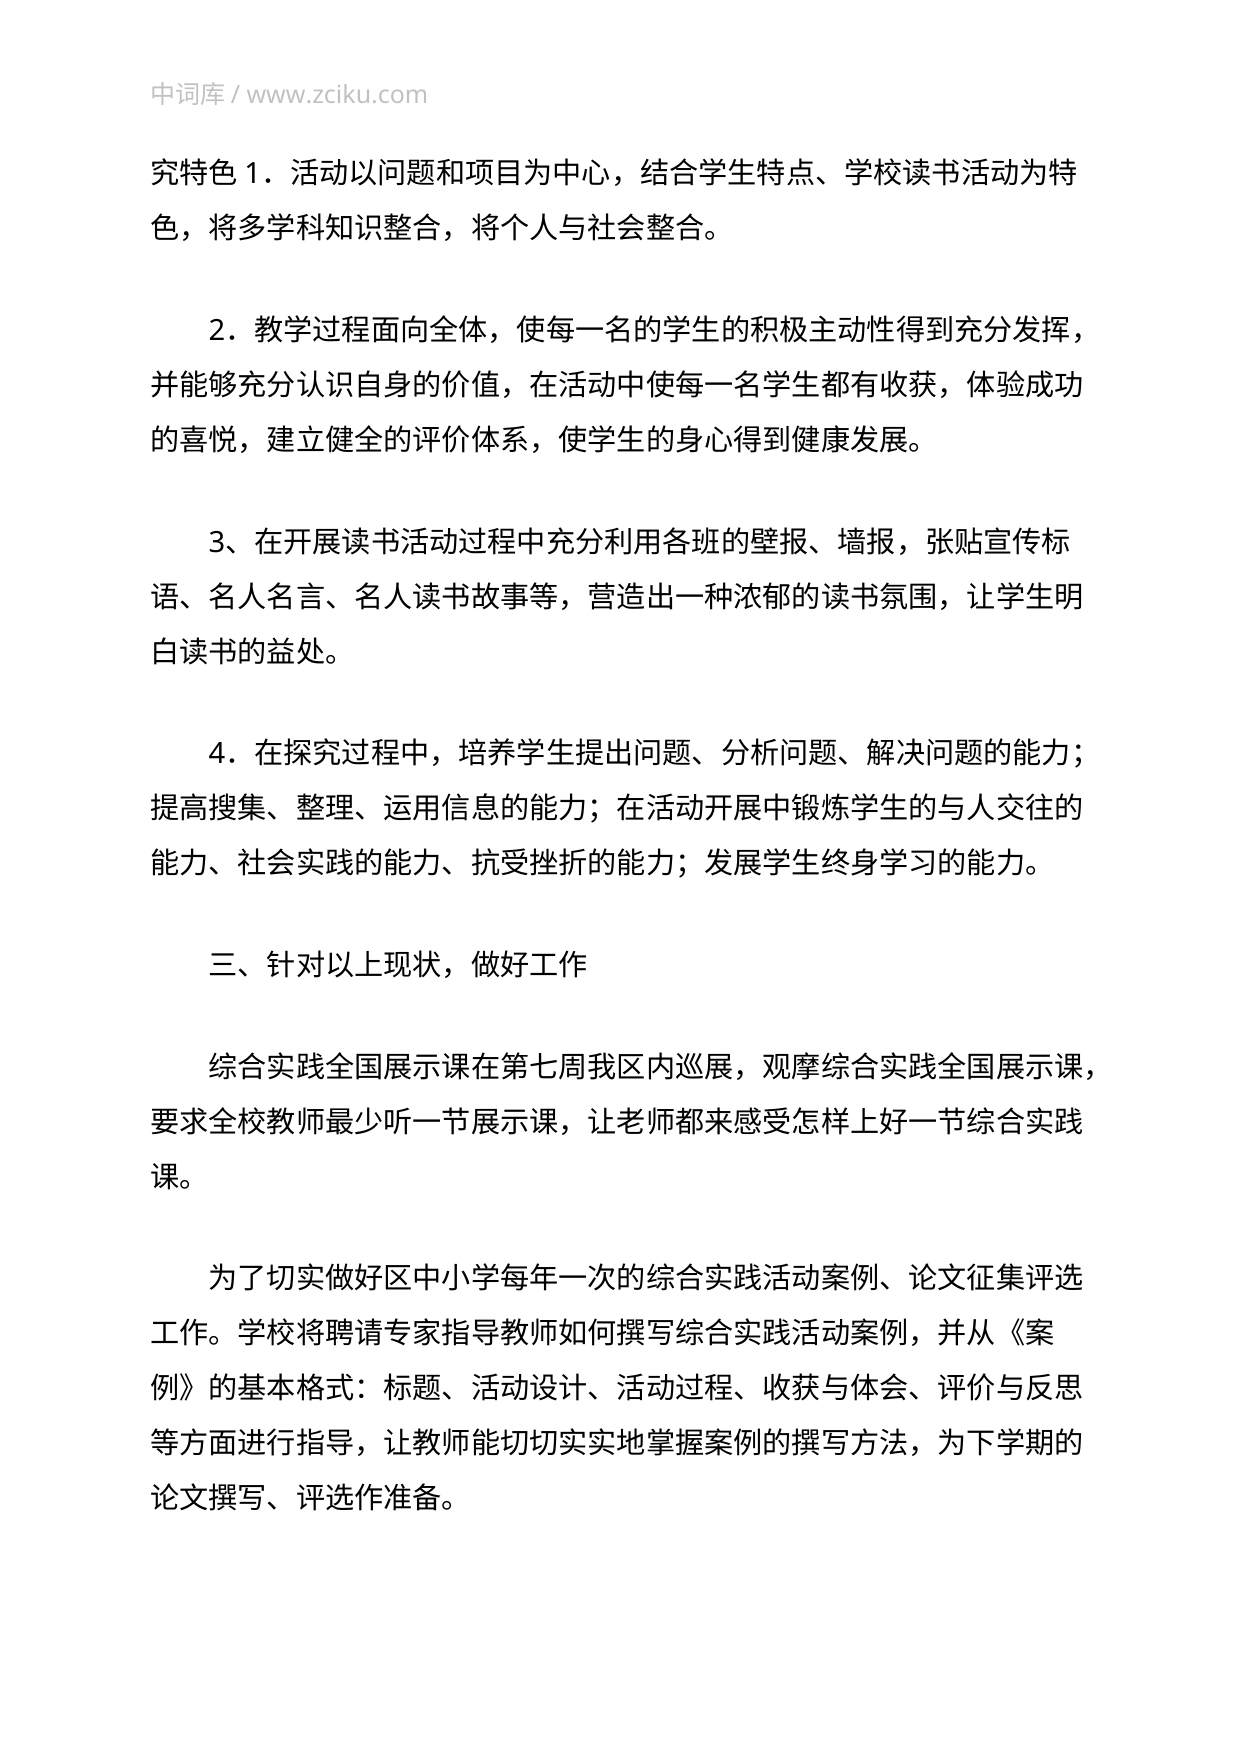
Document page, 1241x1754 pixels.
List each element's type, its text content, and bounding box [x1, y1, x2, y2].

text 三、针对以上现状，做好工作 [150, 942, 1090, 984]
text 综合实践全国展示课在第七周我区内巡展，观摩综合实践全国展示课，要求全校教师最少听一节展示课，让老师都来感受怎样上好一节综合实践课。 [150, 1043, 1090, 1196]
text 为了切实做好区中小学每年一次的综合实践活动案例、论文征集评选工作。学校将聘请专家指导教师如何撰写综合实践活动案例，并从《案例》的基本格式：标题、活动设计、活动过程、收获与体会、评价与反思等方面进行指导，让教师能切切实实地掌握案例的撰写方法，为下学期的论文撰写、评选作准备。 [150, 1255, 1090, 1517]
text 2．教学过程面向全体，使每一名的学生的积极主动性得到充分发挥，并能够充分认识自身的价值，在活动中使每一名学生都有收获，体验成功的喜悦，建立健全的评价体系，使学生的身心得到健康发展。 [150, 307, 1090, 459]
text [150, 150, 1090, 247]
text 3、在开展读书活动过程中充分利用各班的壁报、墙报，张贴宣传标语、名人名言、名人读书故事等，营造出一种浓郁的读书氛围，让学生明白读书的益处。 [150, 518, 1090, 671]
text 4．在探究过程中，培养学生提出问题、分析问题、解决问题的能力；提高搜集、整理、运用信息的能力；在活动开展中锻炼学生的与人交往的能力、社会实践的能力、抗受挫折的能力；发展学生终身学习的能力。 [150, 730, 1090, 882]
